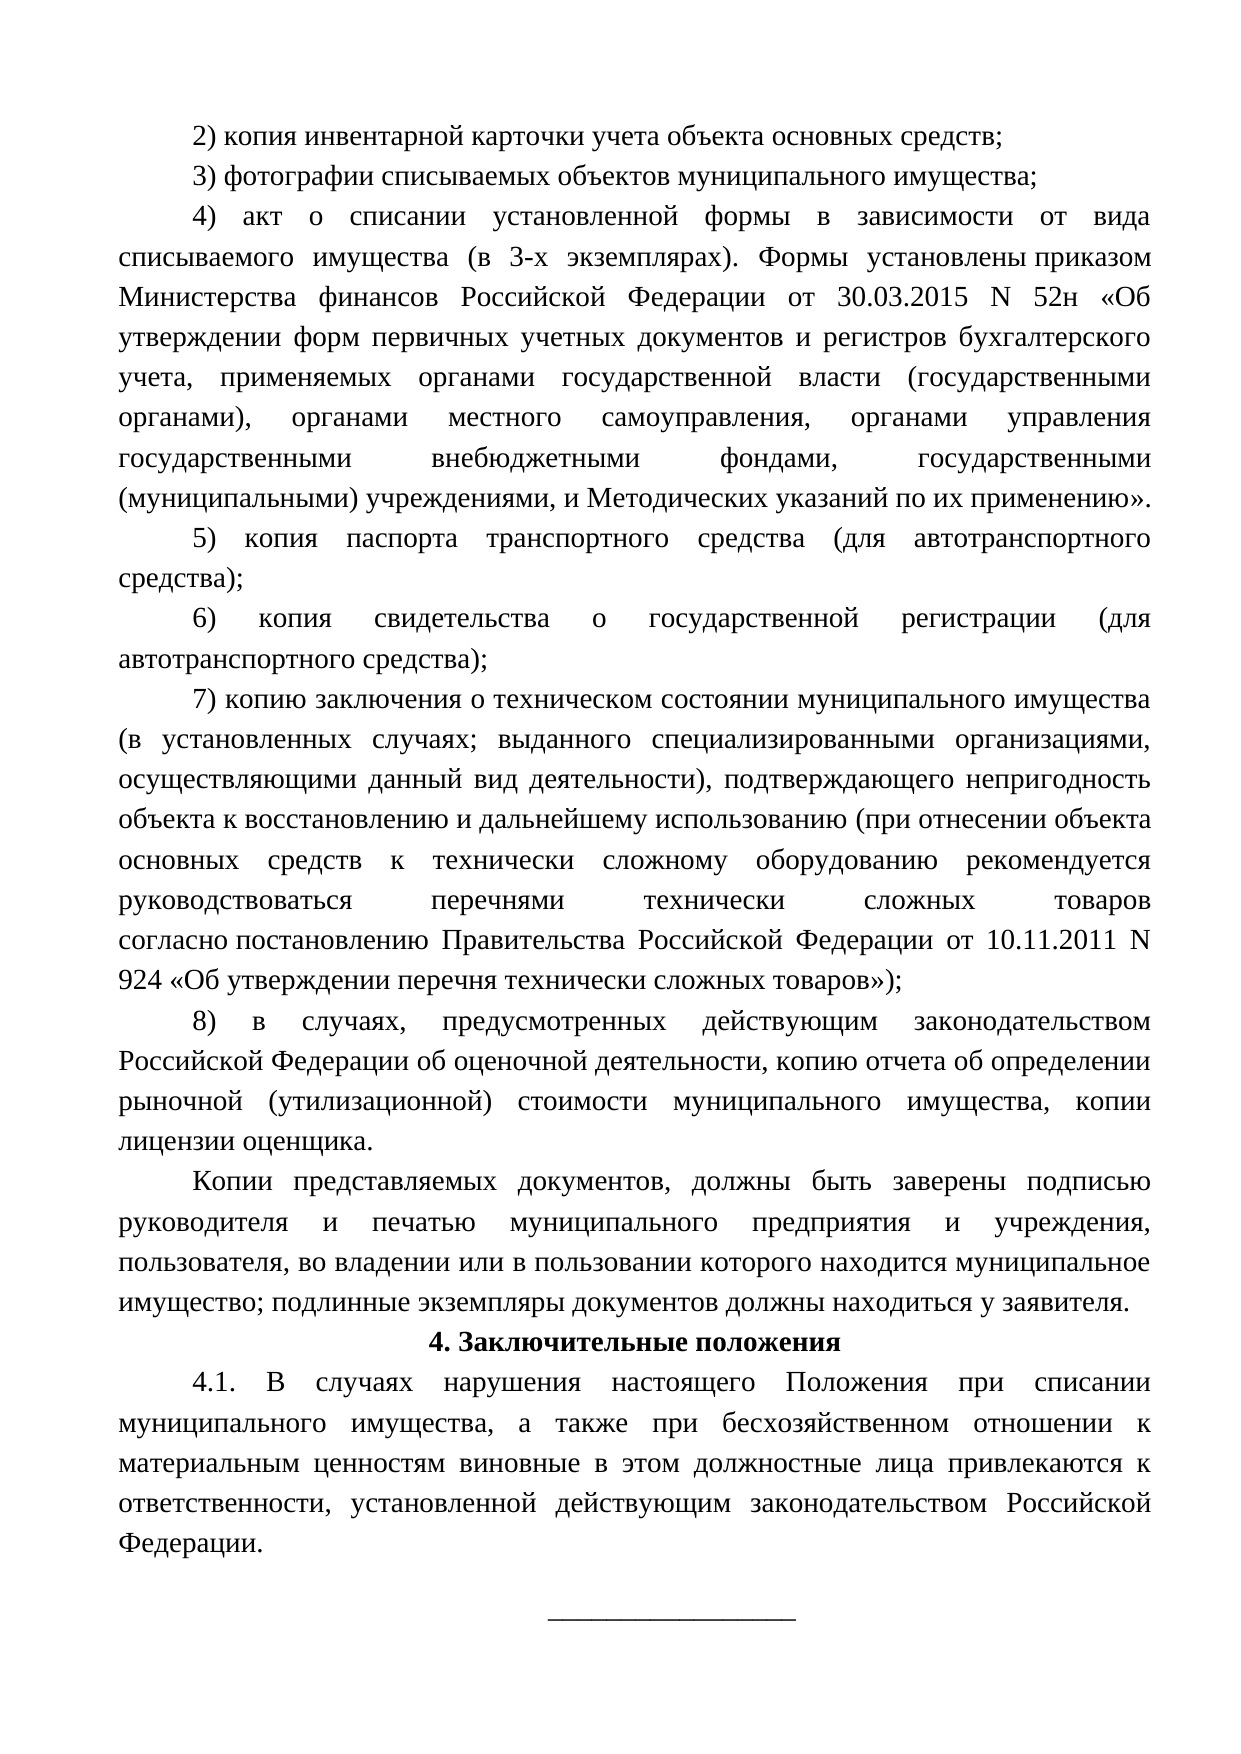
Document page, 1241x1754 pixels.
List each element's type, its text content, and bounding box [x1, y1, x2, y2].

text 5) копия паспорта транспортного средства (для автотранспортного средства); [118, 520, 1152, 594]
text 4) акт о списании установленной формы в зависимости от вида списываемого имущества (в 3-х экземплярах). Формы установлены приказом Министерства финансов Российской Федерации от 30.03.2015 N 52н «Об утверждении форм первичных учетных документов и регистров бухгалтерского учета, применяемых органами государственной власти (государственными органами), органами местного самоуправления, органами управления государственными внебюджетными фондами, государственными (муниципальными) учреждениями, и Методических указаний по их применению». [118, 198, 1152, 513]
text 8) в случаях, предусмотренных действующим законодательством Российской Федерации об оценочной деятельности, копию отчета об определении рыночной (утилизационной) стоимости муниципального имущества, копии лицензии оценщика. [118, 1003, 1152, 1157]
text 4.1. В случаях нарушения настоящего Положения при списании муниципального имущества, а также при бесхозяйственном отношении к материальным ценностям виновные в этом должностные лица привлекаются к ответственности, установленной действующим законодательством Российской Федерации. [118, 1364, 1152, 1559]
text 2) копия инвентарной карточки учета объекта основных средств; [118, 118, 1152, 152]
text 7) копию заключения о техническом состоянии муниципального имущества (в установленных случаях; выданного специализированными организациями, осуществляющими данный вид деятельности), подтверждающего непригодность объекта к восстановлению и дальнейшему использованию (при отнесении объекта основных средств к технически сложному оборудованию рекомендуется руководствоваться перечнями технически сложных товаров согласно постановлению Правительства Российской Федерации от 10.11.2011 N 924 «Об утверждении перечня технически сложных товаров»); [118, 681, 1152, 996]
text 3) фотографии списываемых объектов муниципального имущества; [118, 158, 1152, 192]
text Копии представляемых документов, должны быть заверены подписью руководителя и печатью муниципального предприятия и учреждения, пользователя, во владении или в пользовании которого находится муниципальное имущество; подлинные экземпляры документов должны находиться у заявителя. [118, 1163, 1152, 1318]
text _________________ [118, 1591, 1152, 1624]
text 4. Заключительные положения [118, 1324, 1152, 1358]
text 6) копия свидетельства о государственной регистрации (для автотранспортного средства); [118, 601, 1152, 674]
